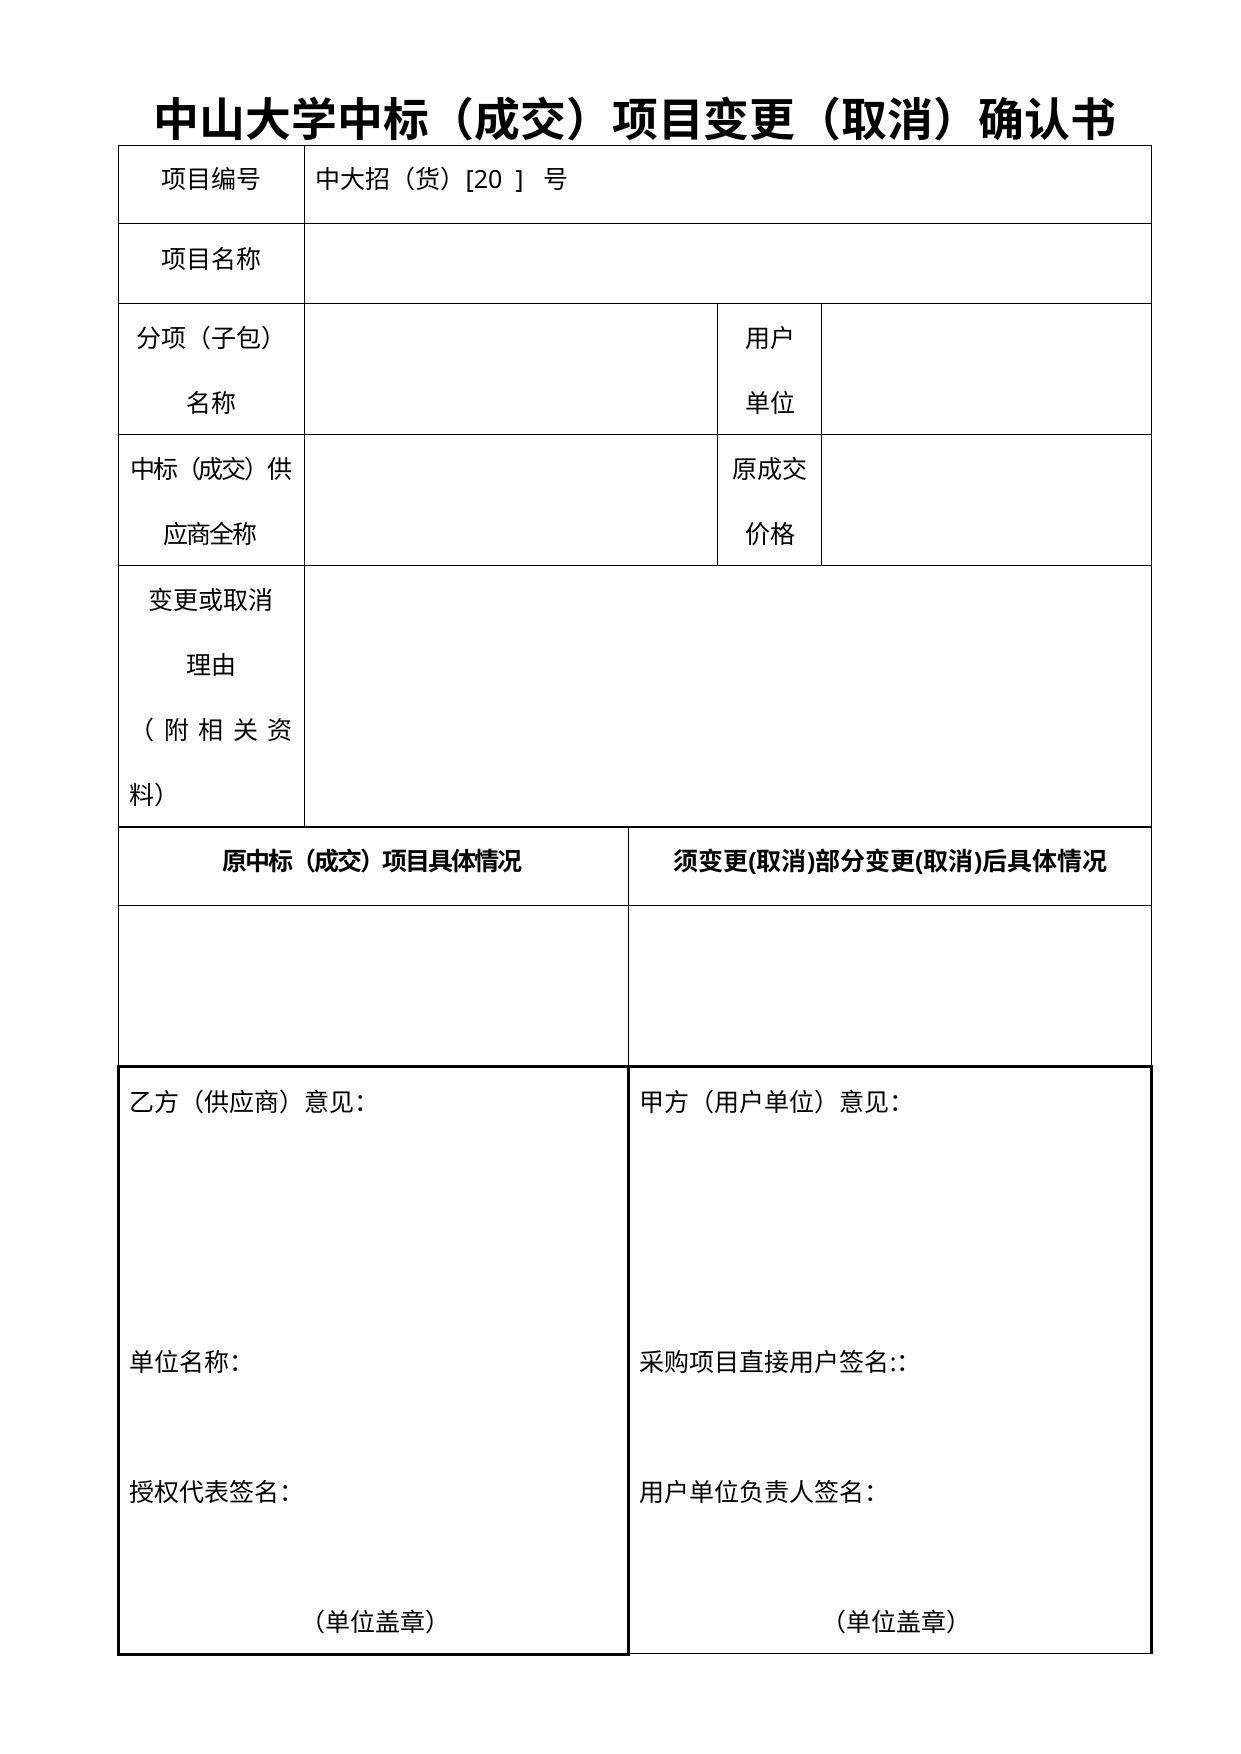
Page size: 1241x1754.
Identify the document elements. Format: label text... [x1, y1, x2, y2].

table_cell 原中标（成交）项目具体情况 [119, 828, 628, 905]
table_cell 原成交价格 [718, 435, 821, 565]
table_cell 用户 单位 [718, 304, 821, 434]
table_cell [630, 1068, 1150, 1653]
table_cell 中标（成交）供应商全称 [119, 435, 304, 565]
table_cell [629, 906, 1151, 1065]
text 中山大学中标（成交）项目变更（取消）确认书 [148, 103, 1122, 144]
table_cell 项目名称 [119, 224, 304, 303]
table_cell 须变更(取消)部分变更(取消)后具体情况 [629, 828, 1151, 905]
table_cell [822, 304, 1151, 434]
table_cell [305, 566, 1151, 826]
table_cell 分项（子包）名称 [119, 304, 304, 434]
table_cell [120, 1068, 627, 1653]
table_header 项目编号 [119, 146, 304, 223]
table_cell [305, 224, 1151, 303]
table_cell [305, 435, 717, 565]
table_cell 变更或取消 理由 （附相关资料） [119, 566, 304, 826]
table_cell [305, 304, 717, 434]
table_cell [119, 906, 628, 1065]
table_header 中大招（货）[20 ] 号 [305, 146, 1151, 223]
table_cell [822, 435, 1151, 565]
